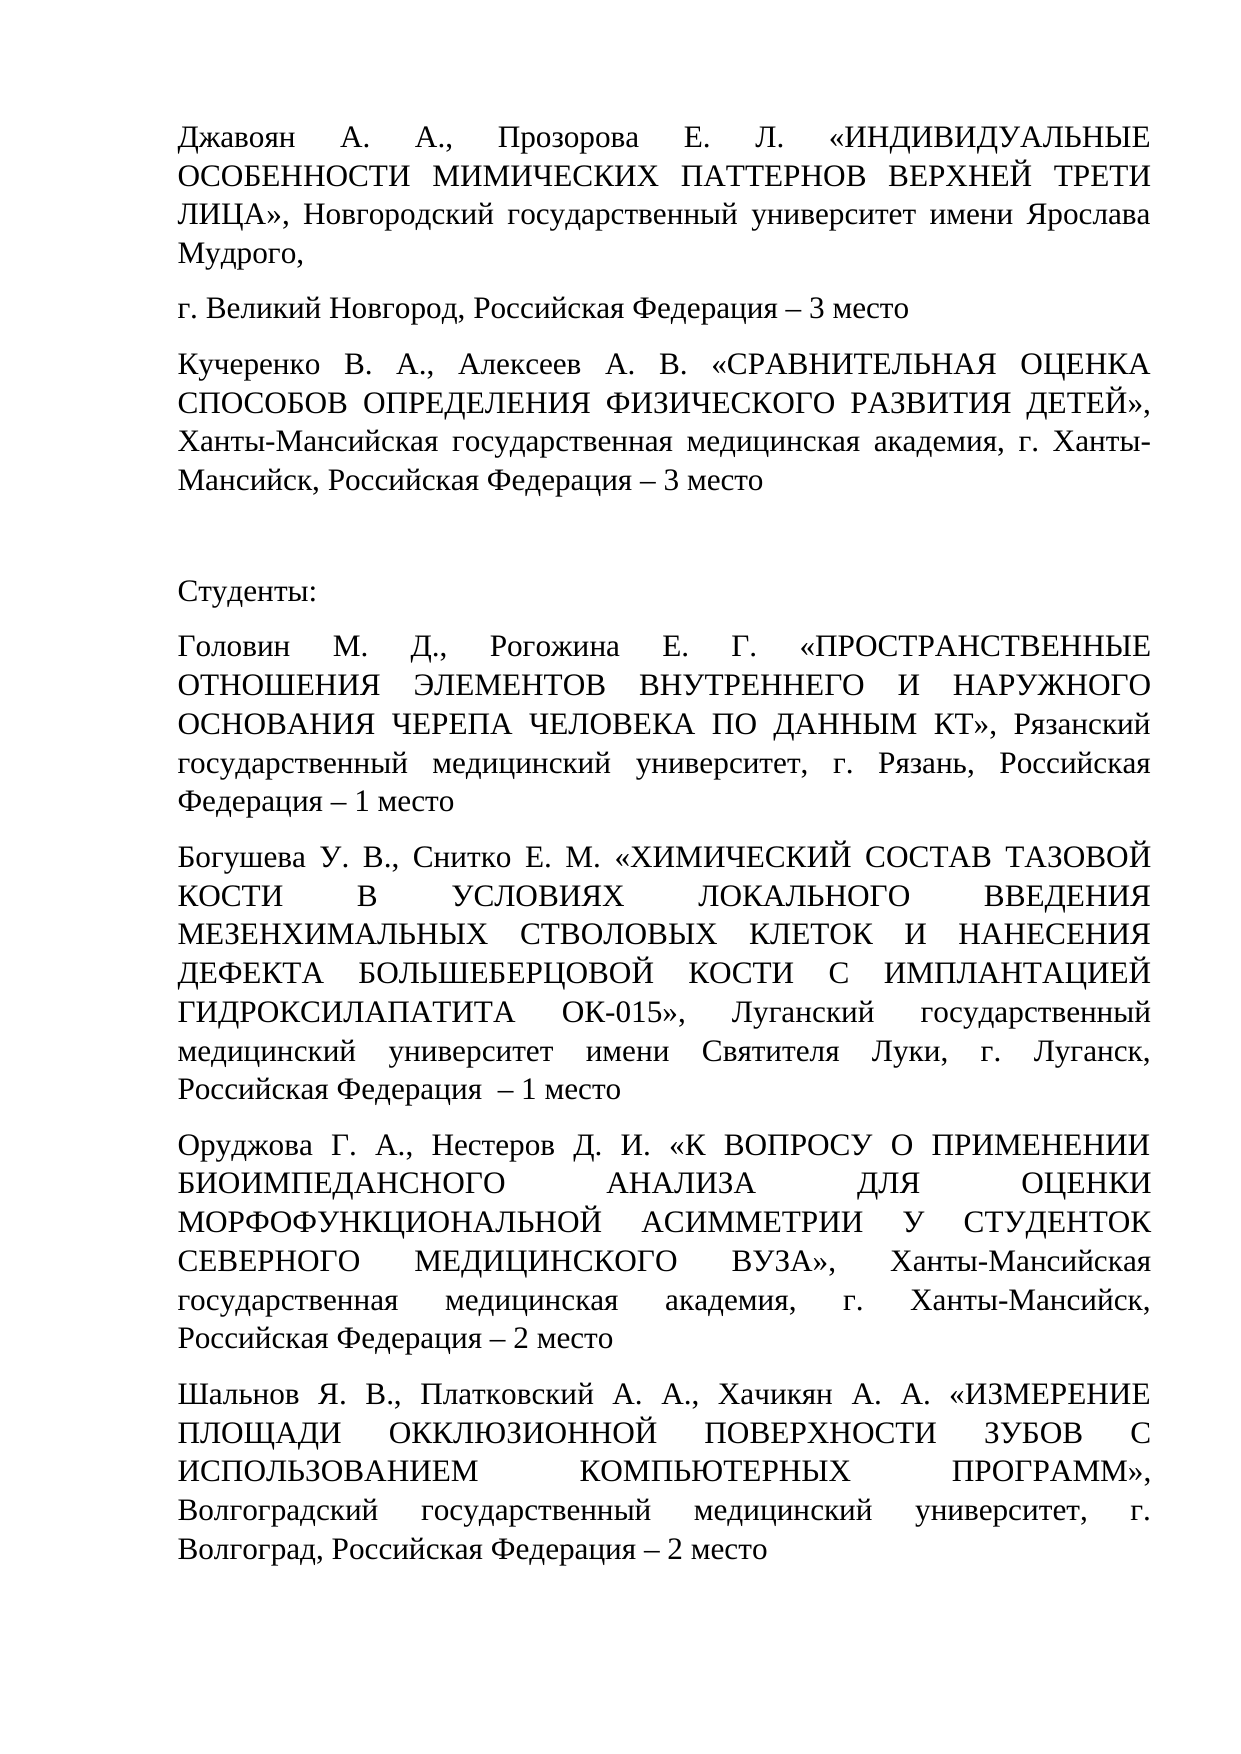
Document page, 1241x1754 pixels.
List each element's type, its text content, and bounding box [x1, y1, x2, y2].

text г. Великий Новгород, Российская Федерация – 3 место [177, 290, 1152, 326]
text Богушева У. В., Снитко Е. М. «ХИМИЧЕСКИЙ СОСТАВ ТАЗОВОЙ КОСТИ В УСЛОВИЯХ ЛОКАЛЬНОГО ВВЕДЕНИЯ МЕЗЕНХИМАЛЬНЫХ СТВОЛОВЫХ КЛЕТОК И НАНЕСЕНИЯ ДЕФЕКТА БОЛЬШЕБЕРЦОВОЙ КОСТИ С ИМПЛАНТАЦИЕЙ ГИДРОКСИЛАПАТИТА ОК-015», Луганский государственный медицинский университет имени Святителя Луки, г. Луганск, Российская Федерация – 1 место [177, 838, 1152, 1107]
text Джавоян А. А., Прозорова Е. Л. «ИНДИВИДУАЛЬНЫЕ ОСОБЕННОСТИ МИМИЧЕСКИХ ПАТТЕРНОВ ВЕРХНЕЙ ТРЕТИ ЛИЦА», Новгородский государственный университет имени Ярослава Мудрого, [177, 118, 1152, 270]
text Головин М. Д., Рогожина Е. Г. «ПРОСТРАНСТВЕННЫЕ ОТНОШЕНИЯ ЭЛЕМЕНТОВ ВНУТРЕННЕГО И НАРУЖНОГО ОСНОВАНИЯ ЧЕРЕПА ЧЕЛОВЕКА ПО ДАННЫМ КТ», Рязанский государственный медицинский университет, г. Рязань, Российская Федерация – 1 место [177, 628, 1152, 819]
text Шальнов Я. В., Платковский А. А., Хачикян А. А. «ИЗМЕРЕНИЕ ПЛОЩАДИ ОККЛЮЗИОННОЙ ПОВЕРХНОСТИ ЗУБОВ С ИСПОЛЬЗОВАНИЕМ КОМПЬЮТЕРНЫХ ПРОГРАММ», Волгоградский государственный медицинский университет, г. Волгоград, Российская Федерация – 2 место [177, 1375, 1152, 1566]
text Студенты: [177, 572, 1152, 608]
text Кучеренко В. А., Алексеев А. В. «СРАВНИТЕЛЬНАЯ ОЦЕНКА СПОСОБОВ ОПРЕДЕЛЕНИЯ ФИЗИЧЕСКОГО РАЗВИТИЯ ДЕТЕЙ», Ханты-Мансийская государственная медицинская академия, г. Ханты-Мансийск, Российская Федерация – 3 место [177, 345, 1152, 497]
text Оруджова Г. А., Нестеров Д. И. «К ВОПРОСУ О ПРИМЕНЕНИИ БИОИМПЕДАНСНОГО АНАЛИЗА ДЛЯ ОЦЕНКИ МОРФОФУНКЦИОНАЛЬНОЙ АСИММЕТРИИ У СТУДЕНТОК СЕВЕРНОГО МЕДИЦИНСКОГО ВУЗА», Ханты-Мансийская государственная медицинская академия, г. Ханты-Мансийск, Российская Федерация – 2 место [177, 1126, 1152, 1356]
